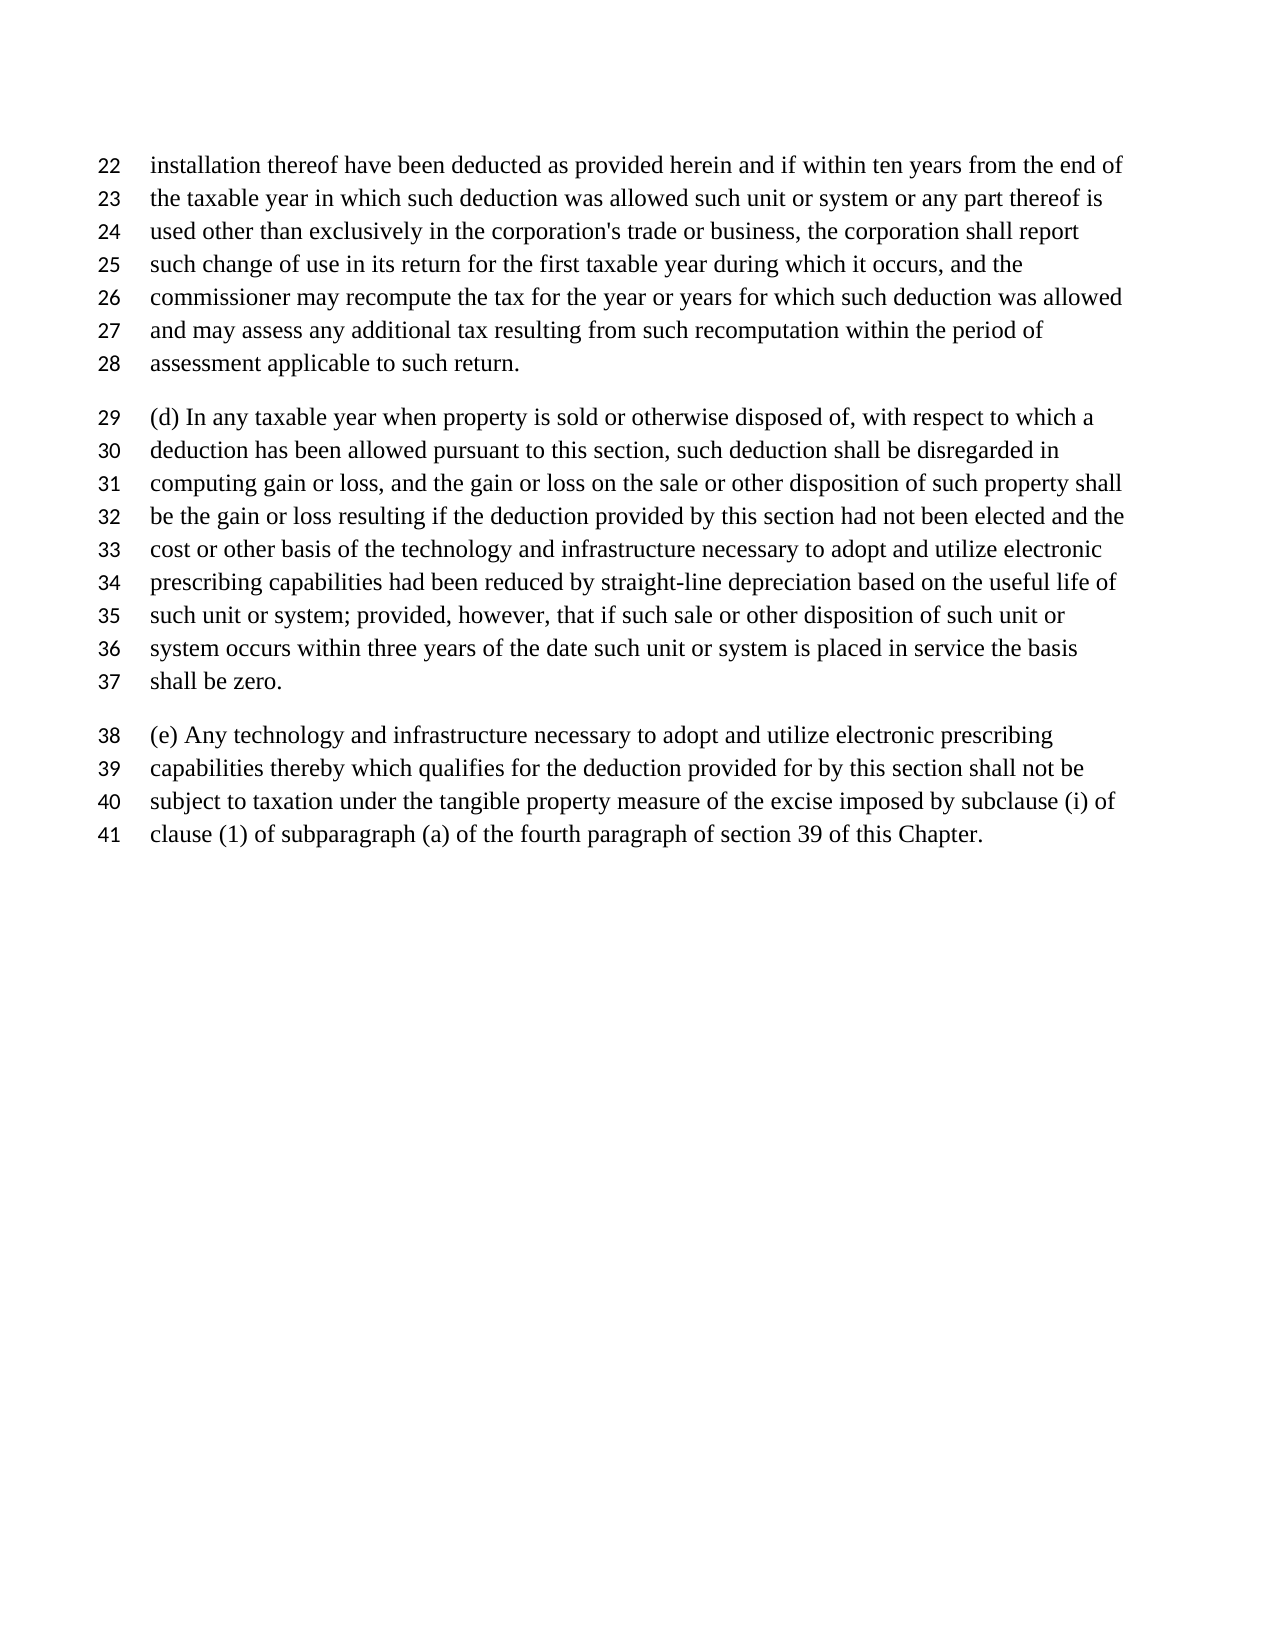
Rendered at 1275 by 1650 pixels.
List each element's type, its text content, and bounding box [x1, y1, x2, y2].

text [150, 150, 1125, 377]
text (d) In any taxable year when property is sold or otherwise disposed of, with respect to which a deduction has been allowed pursuant to this section, such deduction shall be disregarded in computing gain or loss, and the gain or loss on the sale or other disposition of such property shall be the gain or loss resulting if the deduction provided by this section had not been elected and the cost or other basis of the technology and infrastructure necessary to adopt and utilize electronic prescribing capabilities had been reduced by straight-line depreciation based on the useful life of such unit or system; provided, however, that if such sale or other disposition of such unit or system occurs within three years of the date such unit or system is placed in service the basis shall be zero. [150, 402, 1125, 695]
text (e) Any technology and infrastructure necessary to adopt and utilize electronic prescribing capabilities thereby which qualifies for the deduction provided for by this section shall not be subject to taxation under the tangible property measure of the excise imposed by subclause (i) of clause (1) of subparagraph (a) of the fourth paragraph of section 39 of this Chapter. [150, 720, 1125, 848]
